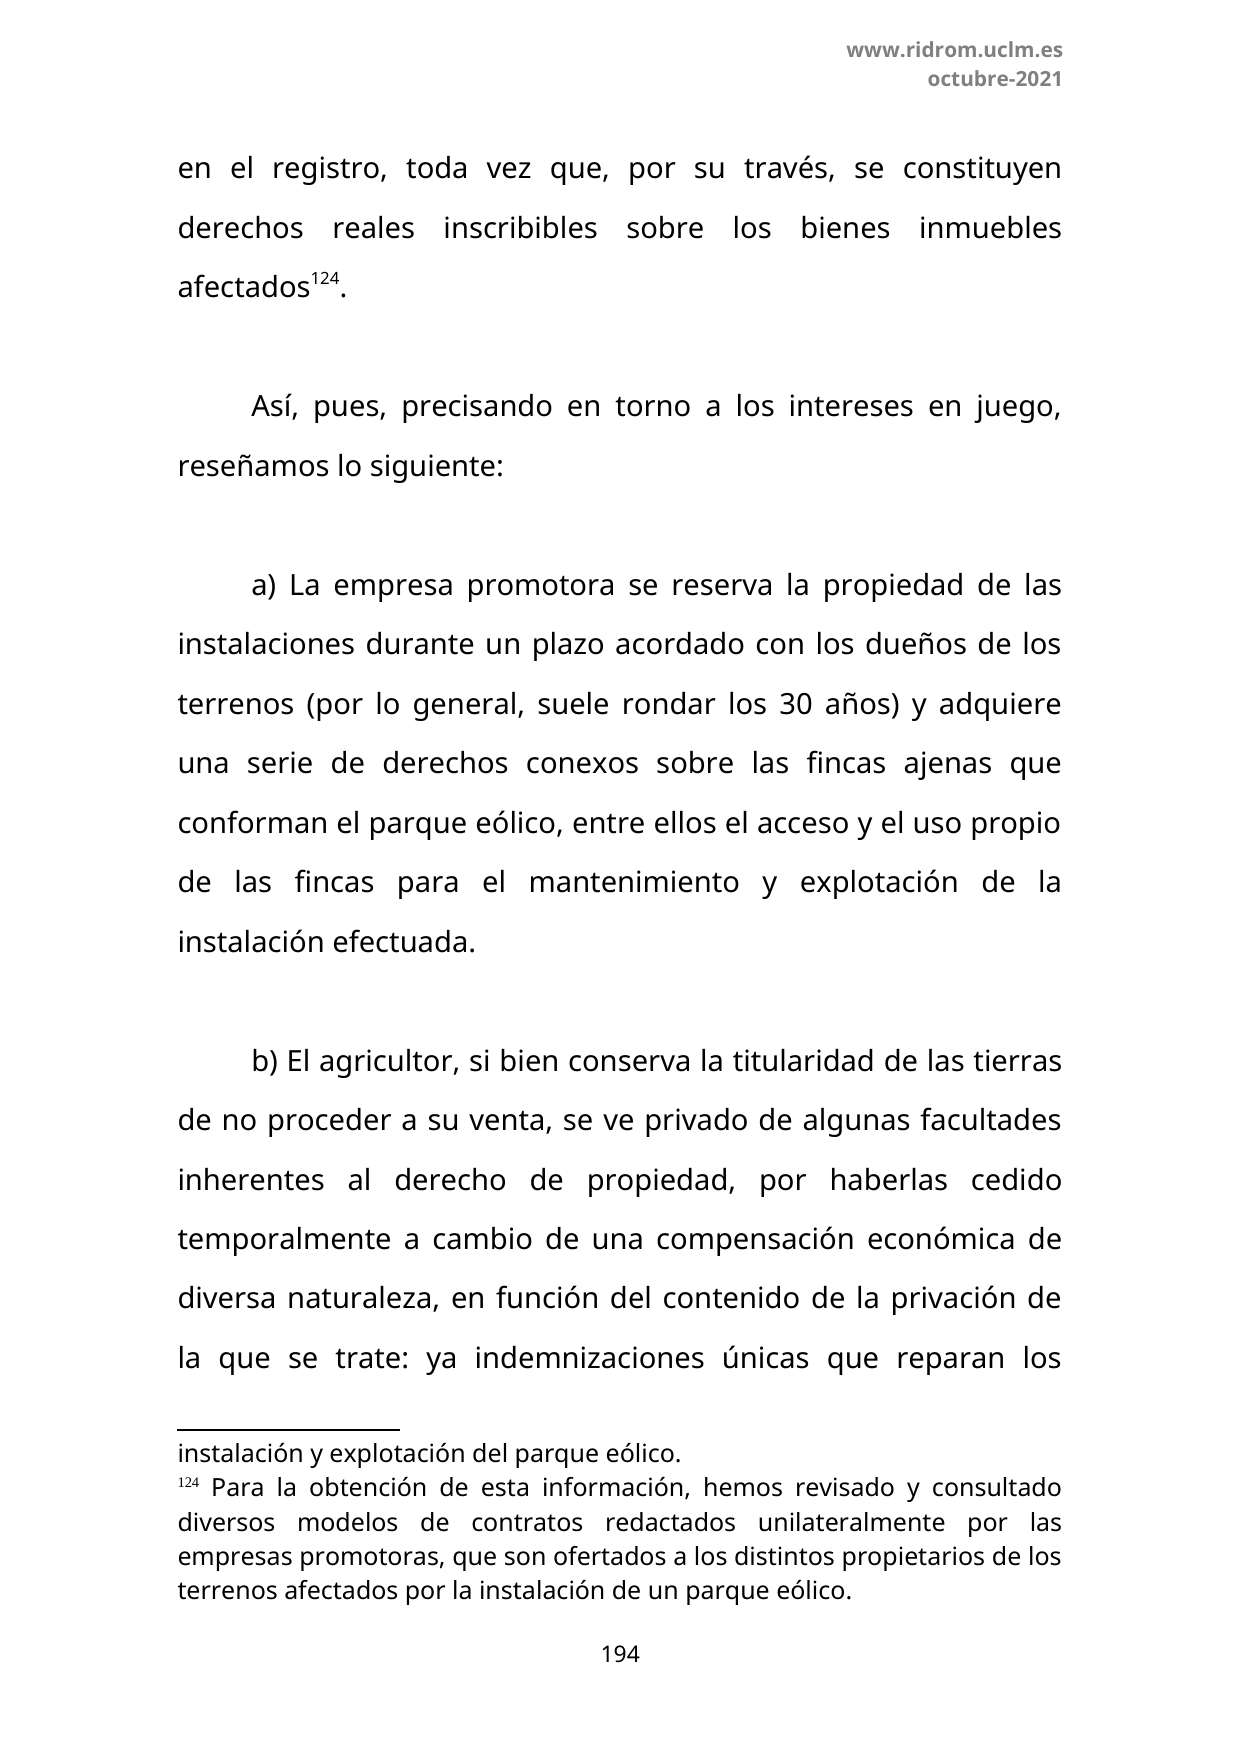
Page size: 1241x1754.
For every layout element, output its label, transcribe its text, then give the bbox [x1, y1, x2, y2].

text Así, pues, precisando en torno a los intereses en juego, reseñamos lo siguiente: [177, 386, 1063, 485]
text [177, 1040, 1063, 1377]
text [177, 148, 1063, 306]
text a) La empresa promotora se reserva la propiedad de las instalaciones durante un plazo acordado con los dueños de los terrenos (por lo general, suele rondar los 30 años) y adquiere una serie de derechos conexos sobre las fincas ajenas que conforman el parque eólico, entre ellos el acceso y el uso propio de las fincas para el mantenimiento y explotación de la instalación efectuada. [177, 564, 1063, 961]
